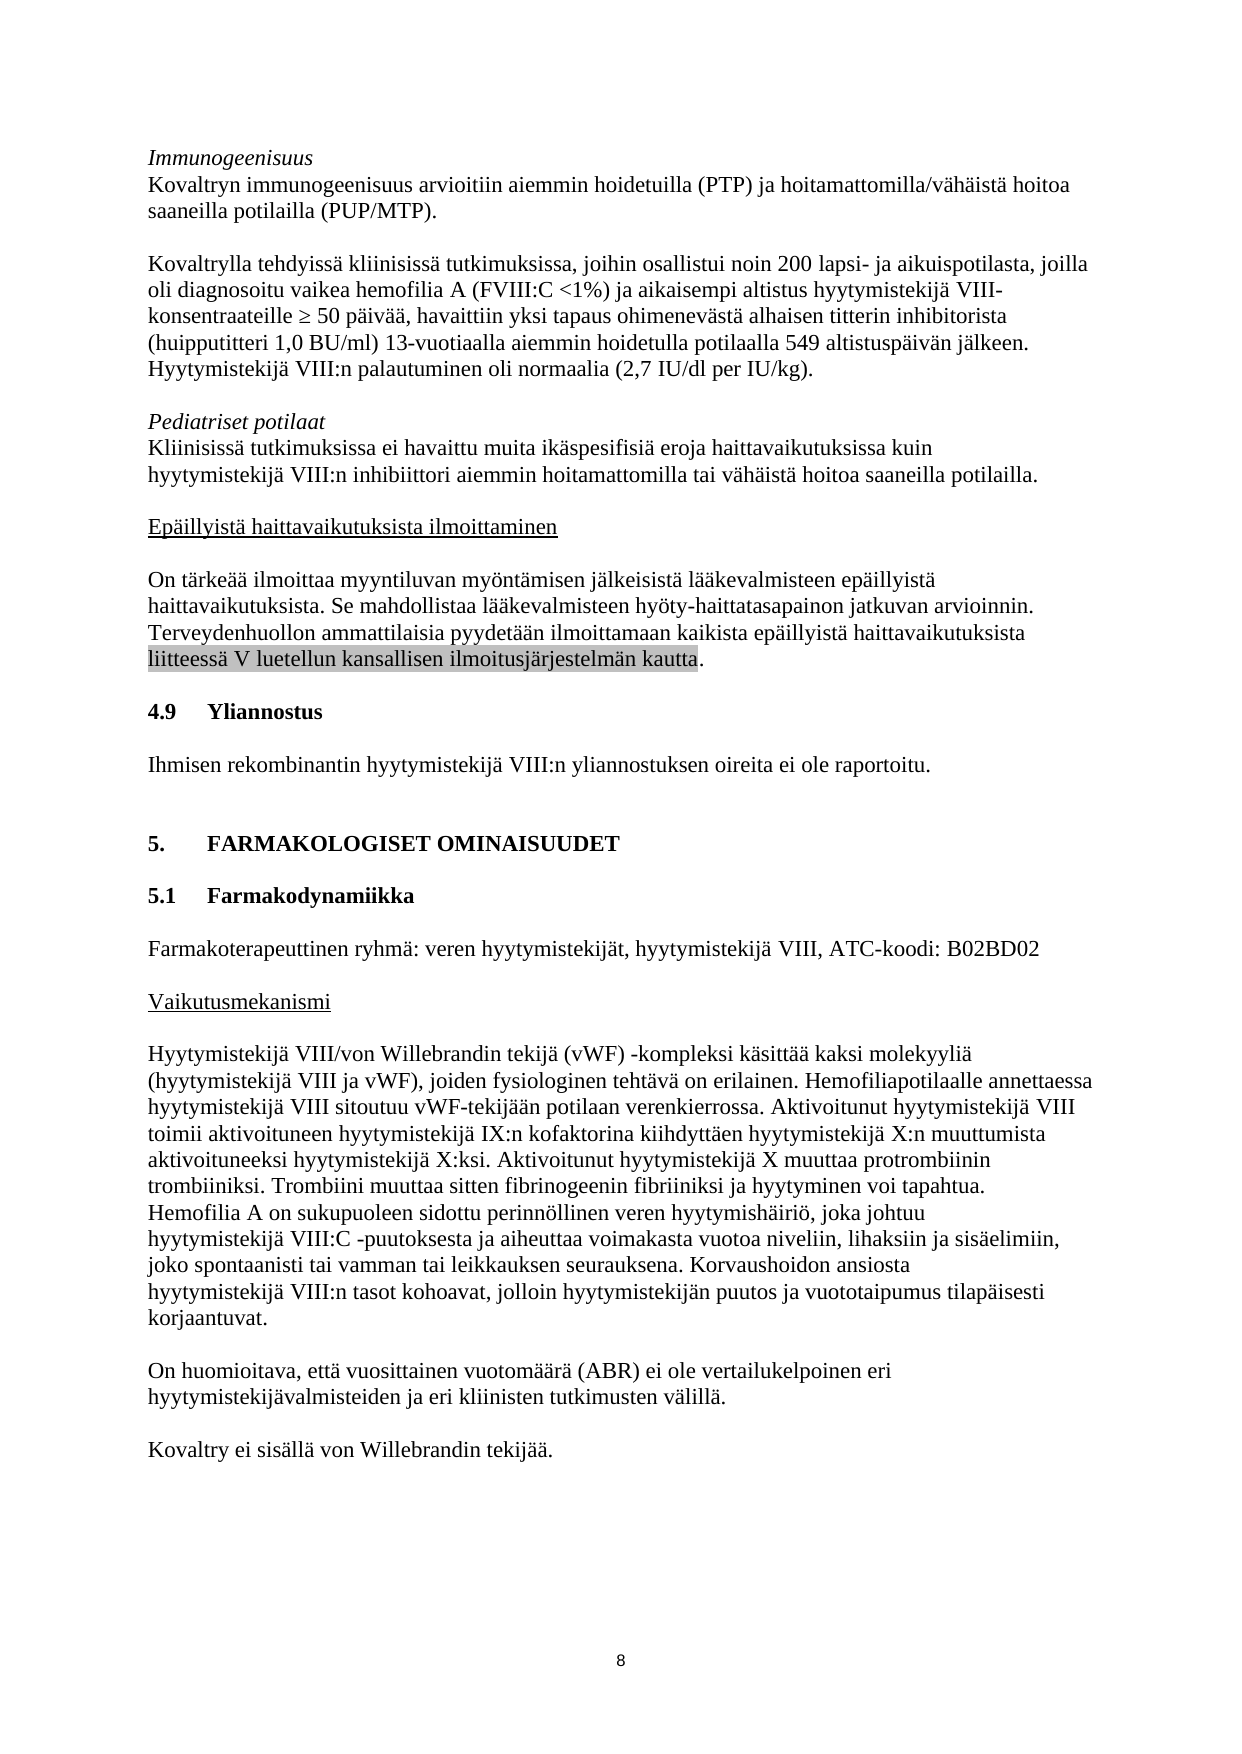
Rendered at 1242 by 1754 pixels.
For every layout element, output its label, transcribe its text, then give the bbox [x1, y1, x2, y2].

text Pediatriset potilaat [148, 408, 1094, 434]
text Immunogeenisuus [148, 144, 1094, 171]
text Epäillyistä haittavaikutuksista ilmoittaminen [148, 513, 1094, 540]
text Vaikutusmekanismi [148, 988, 1094, 1014]
text Hyytymistekijä VIII/von Willebrandin tekijä (vWF) -kompleksi käsittää kaksi molekyyliä (hyytymistekijä VIII ja vWF), joiden fysiologinen tehtävä on erilainen. Hemofiliapotilaalle annettaessa hyytymistekijä VIII sitoutuu vWF-tekijään potilaan verenkierrossa. Aktivoitunut hyytymistekijä VIII toimii aktivoituneen hyytymistekijä IX:n kofaktorina kiihdyttäen hyytymistekijä X:n muuttumista aktivoituneeksi hyytymistekijä X:ksi. Aktivoitunut hyytymistekijä X muuttaa protrombiinin trombiiniksi. Trombiini muuttaa sitten fibrinogeenin fibriiniksi ja hyytyminen voi tapahtua. Hemofilia A on sukupuoleen sidottu perinnöllinen veren hyytymishäiriö, joka johtuu hyytymistekijä VIII:C -puutoksesta ja aiheuttaa voimakasta vuotoa niveliin, lihaksiin ja sisäelimiin, joko spontaanisti tai vamman tai leikkauksen seurauksena. Korvaushoidon ansiosta hyytymistekijä VIII:n tasot kohoavat, jolloin hyytymistekijän puutos ja vuototaipumus tilapäisesti korjaantuvat. [148, 1041, 1094, 1330]
text Kovaltryn immunogeenisuus arvioitiin aiemmin hoidetuilla (PTP) ja hoitamattomilla/vähäistä hoitoa saaneilla potilailla (PUP/MTP). [148, 171, 1094, 223]
text Kovaltrylla tehdyissä kliinisissä tutkimuksissa, joihin osallistui noin 200 lapsi- ja aikuispotilasta, joilla oli diagnosoitu vaikea hemofilia A (FVIII:C <1%) ja aikaisempi altistus hyytymistekijä VIII-konsentraateille ≥ 50 päivää, havaittiin yksi tapaus ohimenevästä alhaisen titterin inhibitorista (huipputitteri 1,0 BU/ml) 13-vuotiaalla aiemmin hoidetulla potilaalla 549 altistuspäivän jälkeen. Hyytymistekijä VIII:n palautuminen oli normaalia (2,7 IU/dl per IU/kg). [148, 250, 1094, 382]
text 4.9 Yliannostus [148, 698, 1094, 724]
text Kliinisissä tutkimuksissa ei havaittu muita ikäspesifisiä eroja haittavaikutuksissa kuin hyytymistekijä VIII:n inhibiittori aiemmin hoitamattomilla tai vähäistä hoitoa saaneilla potilailla. [148, 434, 1094, 487]
text On tärkeää ilmoittaa myyntiluvan myöntämisen jälkeisistä lääkevalmisteen epäillyistä haittavaikutuksista. Se mahdollistaa lääkevalmisteen hyöty-haittatasapainon jatkuvan arvioinnin. Terveydenhuollon ammattilaisia pyydetään ilmoittamaan kaikista epäillyistä haittavaikutuksista liitteessä V luetellun kansallisen ilmoitusjärjestelmän kautta. [148, 566, 1094, 672]
text 5.1 Farmakodynamiikka [148, 882, 1094, 909]
text Kovaltry ei sisällä von Willebrandin tekijää. [148, 1436, 1094, 1462]
text On huomioitava, että vuosittainen vuotomäärä (ABR) ei ole vertailukelpoinen eri hyytymistekijävalmisteiden ja eri kliinisten tutkimusten välillä. [148, 1357, 1094, 1409]
text 5. FARMAKOLOGISET OMINAISUUDET [148, 830, 1094, 856]
text Ihmisen rekombinantin hyytymistekijä VIII:n yliannostuksen oireita ei ole raportoitu. [148, 751, 1094, 777]
text Farmakoterapeuttinen ryhmä: veren hyytymistekijät, hyytymistekijä VIII, ATC-koodi: B02BD02 [148, 935, 1094, 961]
